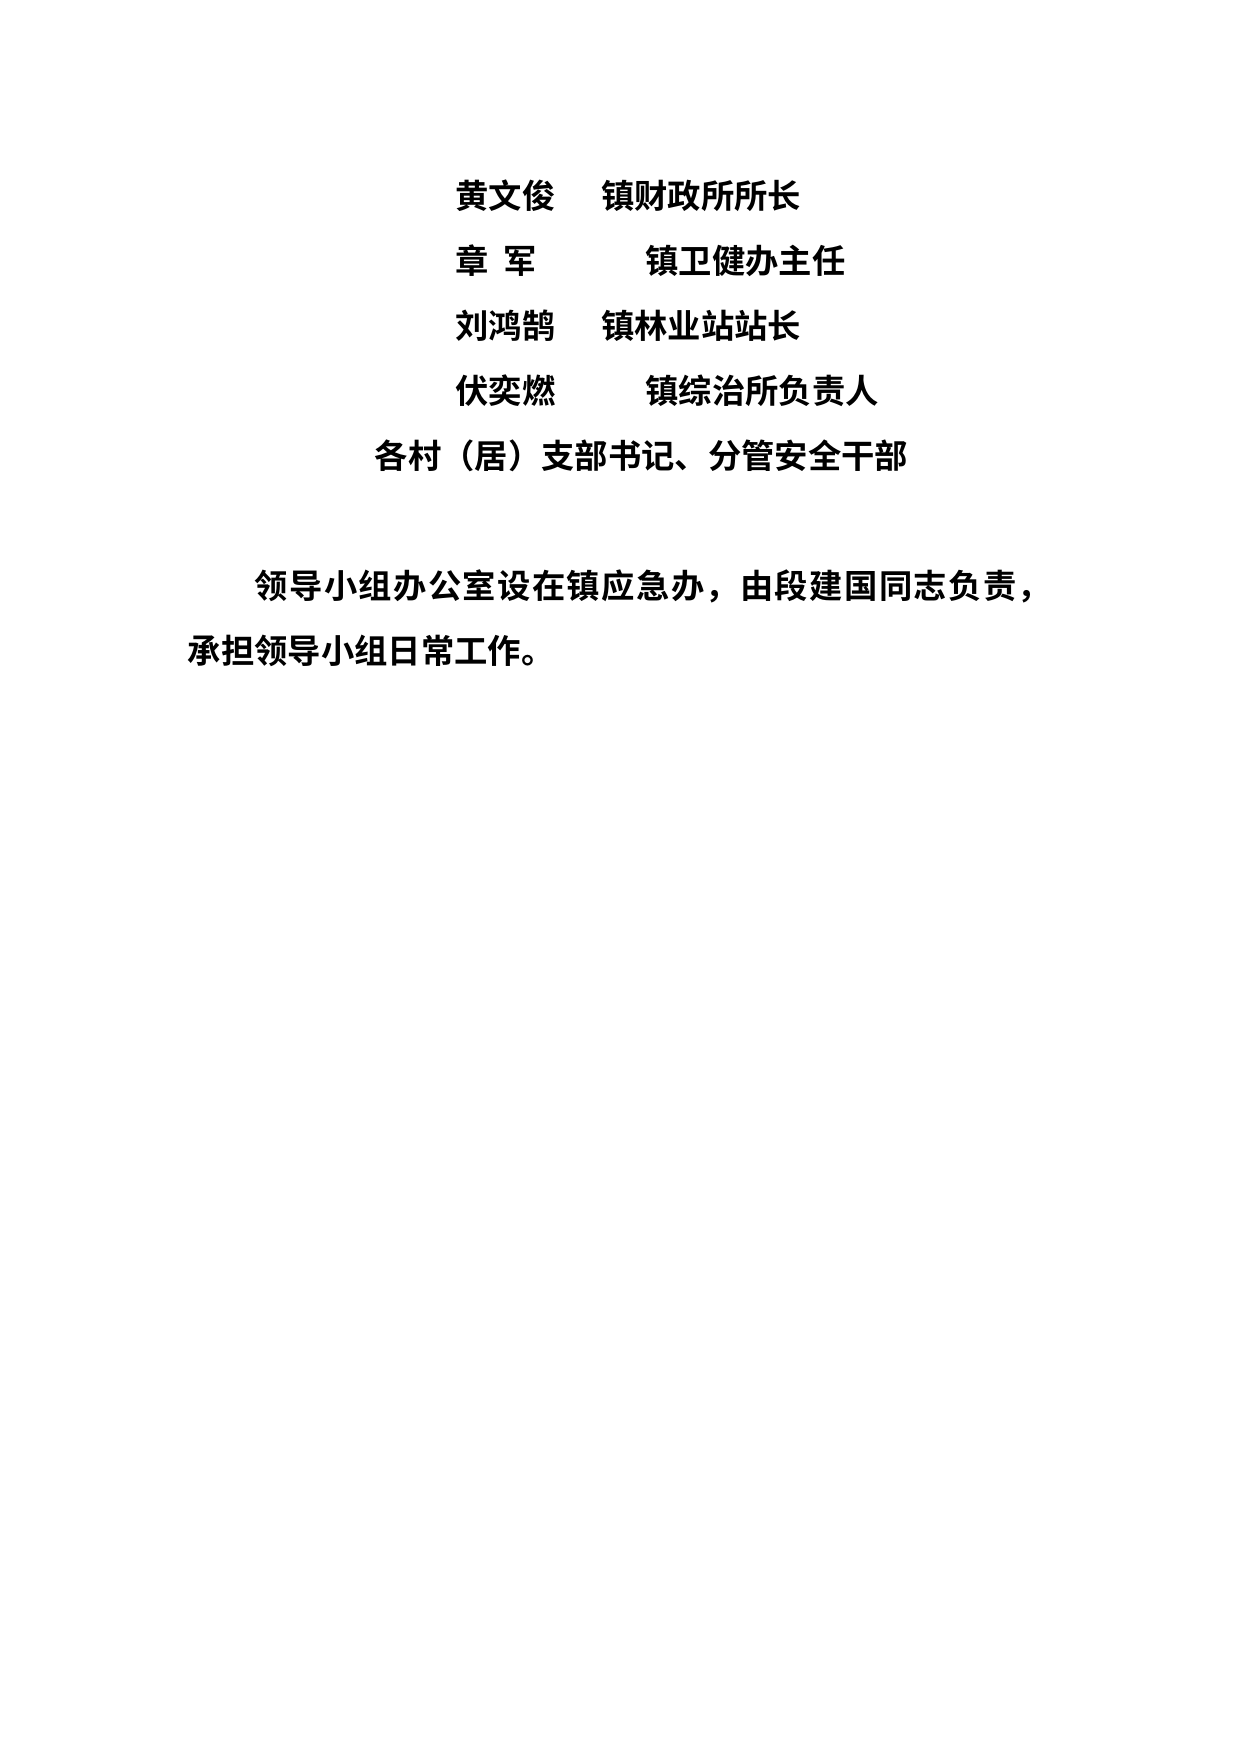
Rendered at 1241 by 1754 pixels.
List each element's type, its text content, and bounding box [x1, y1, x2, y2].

text 各村（居）支部书记、分管安全干部 [187, 422, 1053, 487]
text 黄文俊 镇财政所所长 [187, 162, 1053, 227]
text 章 军 镇卫健办主任 [187, 227, 1053, 292]
text 伏奕燃 镇综治所负责人 [187, 357, 1053, 422]
text 刘鸿鹄 镇林业站站长 [187, 292, 1053, 357]
text 领导小组办公室设在镇应急办，由段建国同志负责，承担领导小组日常工作。 [187, 552, 1053, 682]
